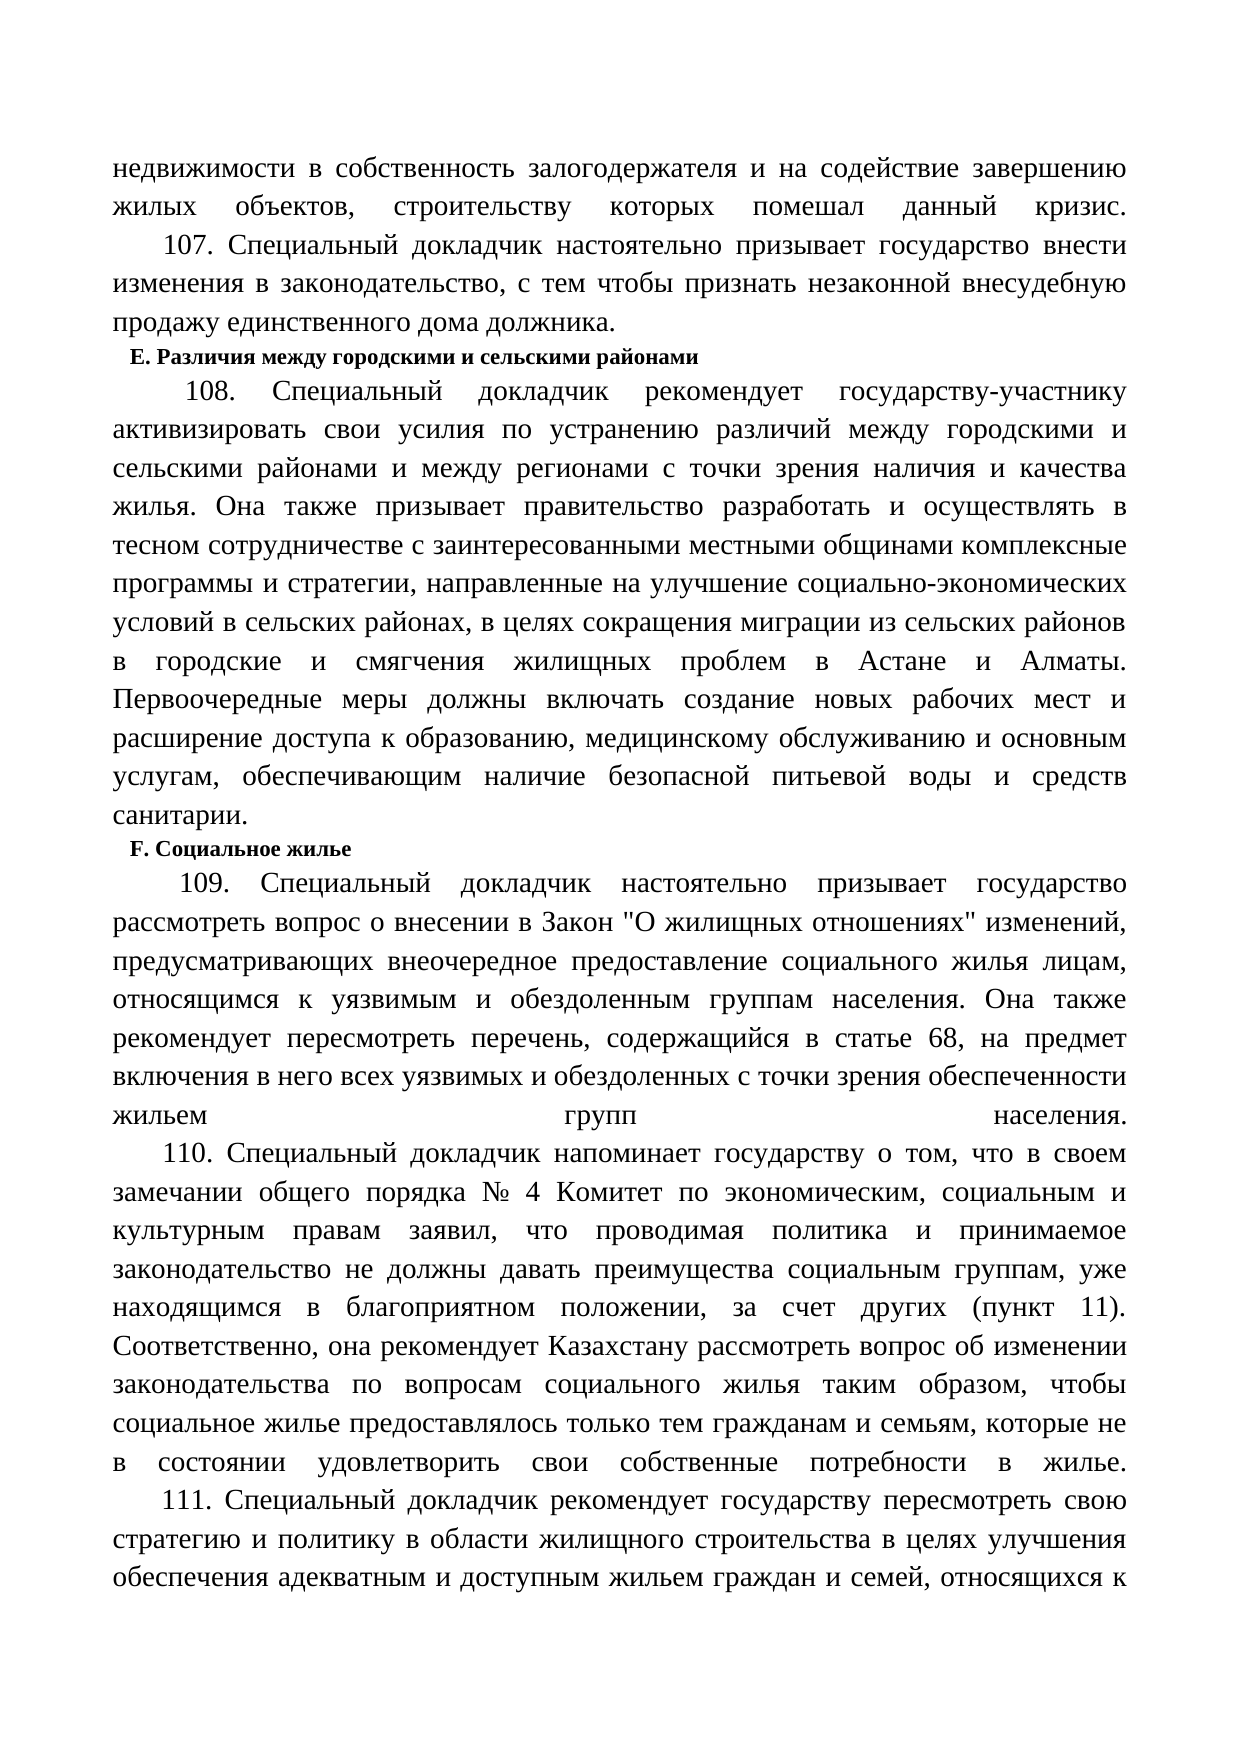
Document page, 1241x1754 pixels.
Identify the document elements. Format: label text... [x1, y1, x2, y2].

text Е. Различия между городскими и сельскими районами [112, 343, 1128, 369]
text 108. Специальный докладчик рекомендует государству-участнику активизировать свои усилия по устранению различий между городскими и сельскими районами и между регионами с точки зрения наличия и качества жилья. Она также призывает правительство разработать и осуществлять в тесном сотрудничестве с заинтересованными местными общинами комплексные программы и стратегии, направленные на улучшение социально-экономических условий в сельских районах, в целях сокращения миграции из сельских районов в городские и смягчения жилищных проблем в Астане и Алматы. Первоочередные меры должны включать создание новых рабочих мест и расширение доступа к образованию, медицинскому обслуживанию и основным услугам, обеспечивающим наличие безопасной питьевой воды и средств санитарии. [112, 373, 1128, 830]
text F. Социальное жилье [112, 835, 1128, 862]
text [112, 150, 1128, 338]
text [112, 866, 1128, 1593]
